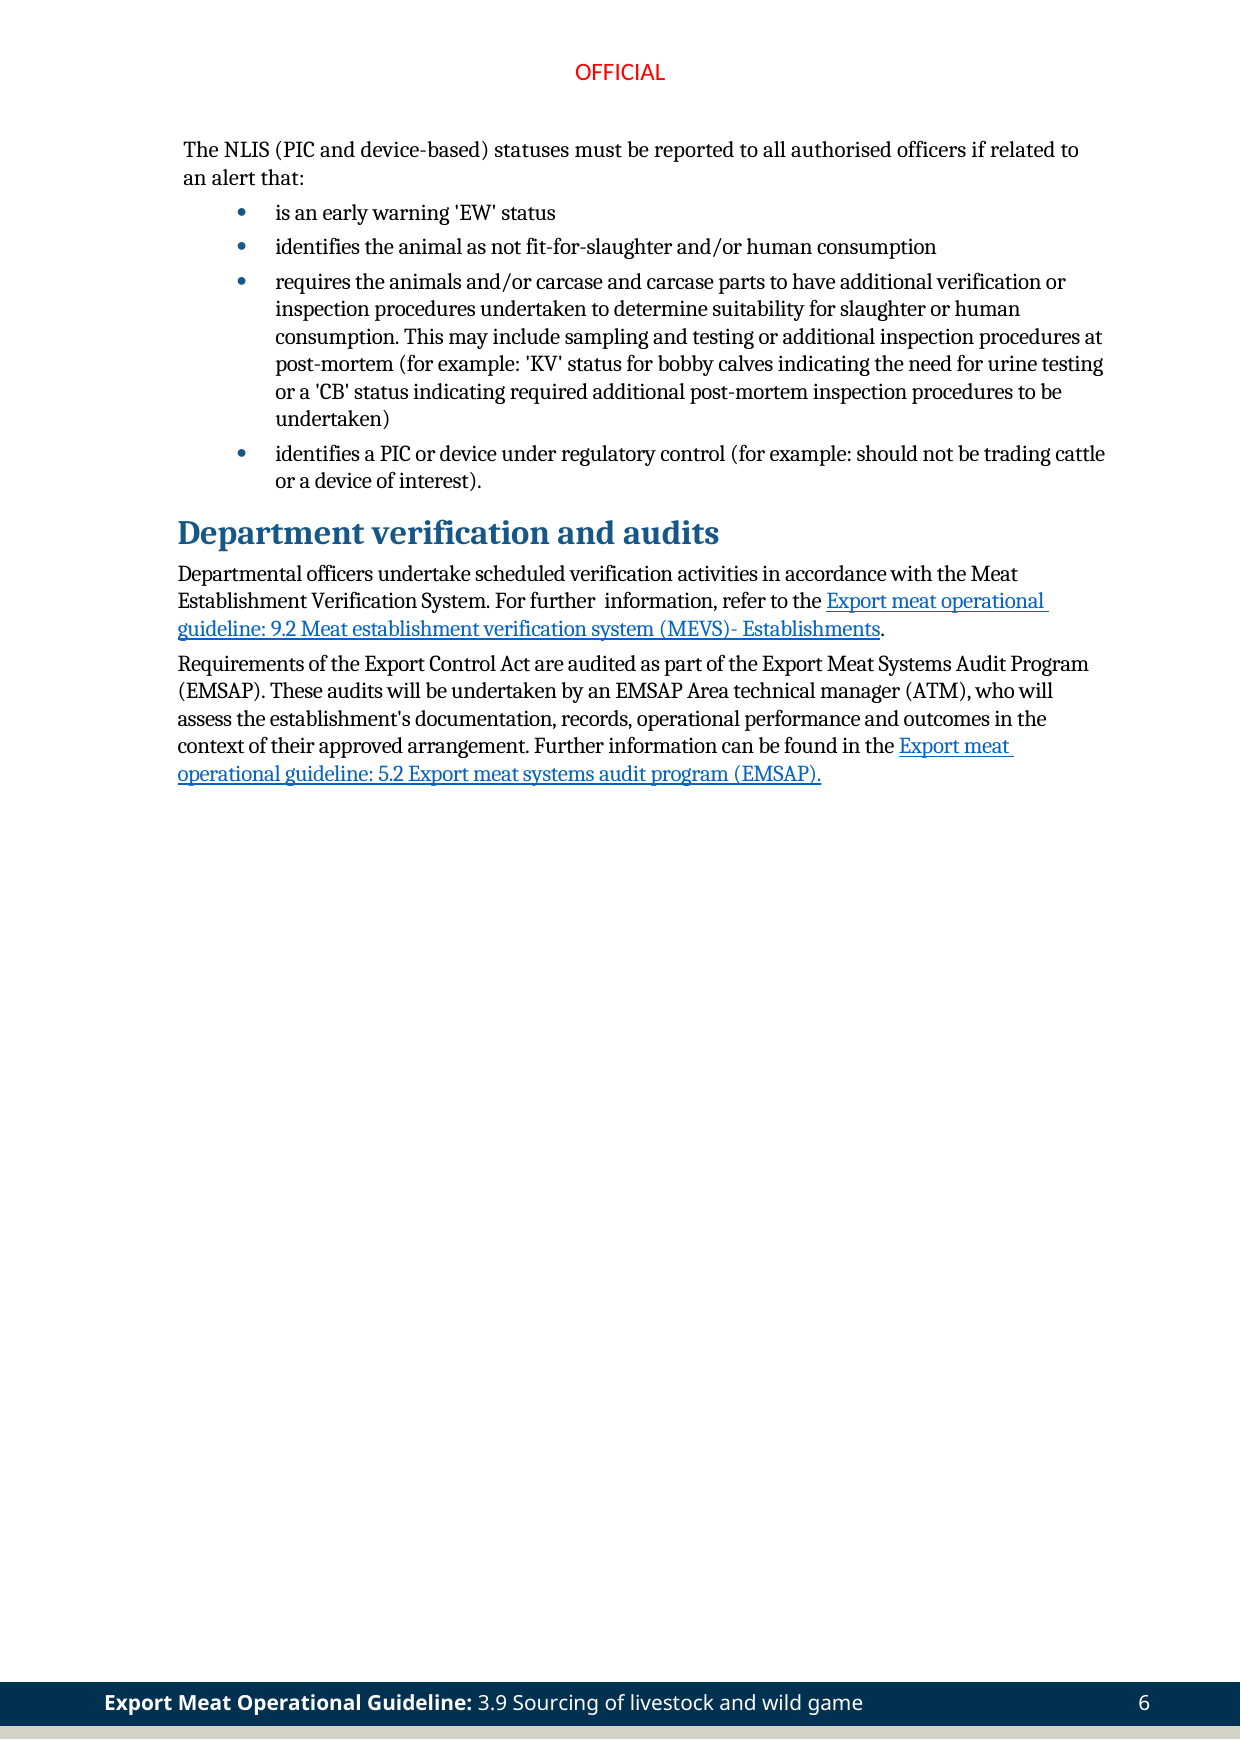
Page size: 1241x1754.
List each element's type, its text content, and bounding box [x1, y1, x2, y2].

text The NLIS (PIC and device-based) statuses must be reported to all authorised officers if related to an alert that: [183, 136, 1096, 191]
text Departmental officers undertake scheduled verification activities in accordance with the Meat Establishment Verification System. For further information, refer to the Export meat operational guideline: 9.2 Meat establishment verification system (MEVS)- Establishments. [177, 559, 1096, 642]
list requires the animals and/or carcase and carcase parts to have additional verification or inspection procedures undertaken to determine suitability for slaughter or human consumption. This may include sampling and testing or additional inspection procedures at post-mortem (for example: 'KV' status for bobby calves indicating the need for urine testing or a 'CB' status indicating required additional post-mortem inspection procedures to be undertaken) [238, 267, 1112, 432]
list identifies the animal as not fit-for-slaughter and/or human consumption [238, 232, 1112, 260]
list identifies a PIC or device under regulatory control (for example: should not be trading cattle or a device of interest). [238, 439, 1112, 494]
text Requirements of the Export Control Act are audited as part of the Export Meat Systems Audit Program (EMSAP). These audits will be undertaken by an EMSAP Area technical manager (ATM), who will assess the establishment's documentation, records, operational performance and outcomes in the context of their approved arrangement. Further information can be found in the Export meat operational guideline: 5.2 Export meat systems audit program (EMSAP). [177, 649, 1096, 787]
subtitle Department verification and audits [177, 515, 1215, 552]
list is an early warning 'EW' status [238, 198, 1112, 225]
